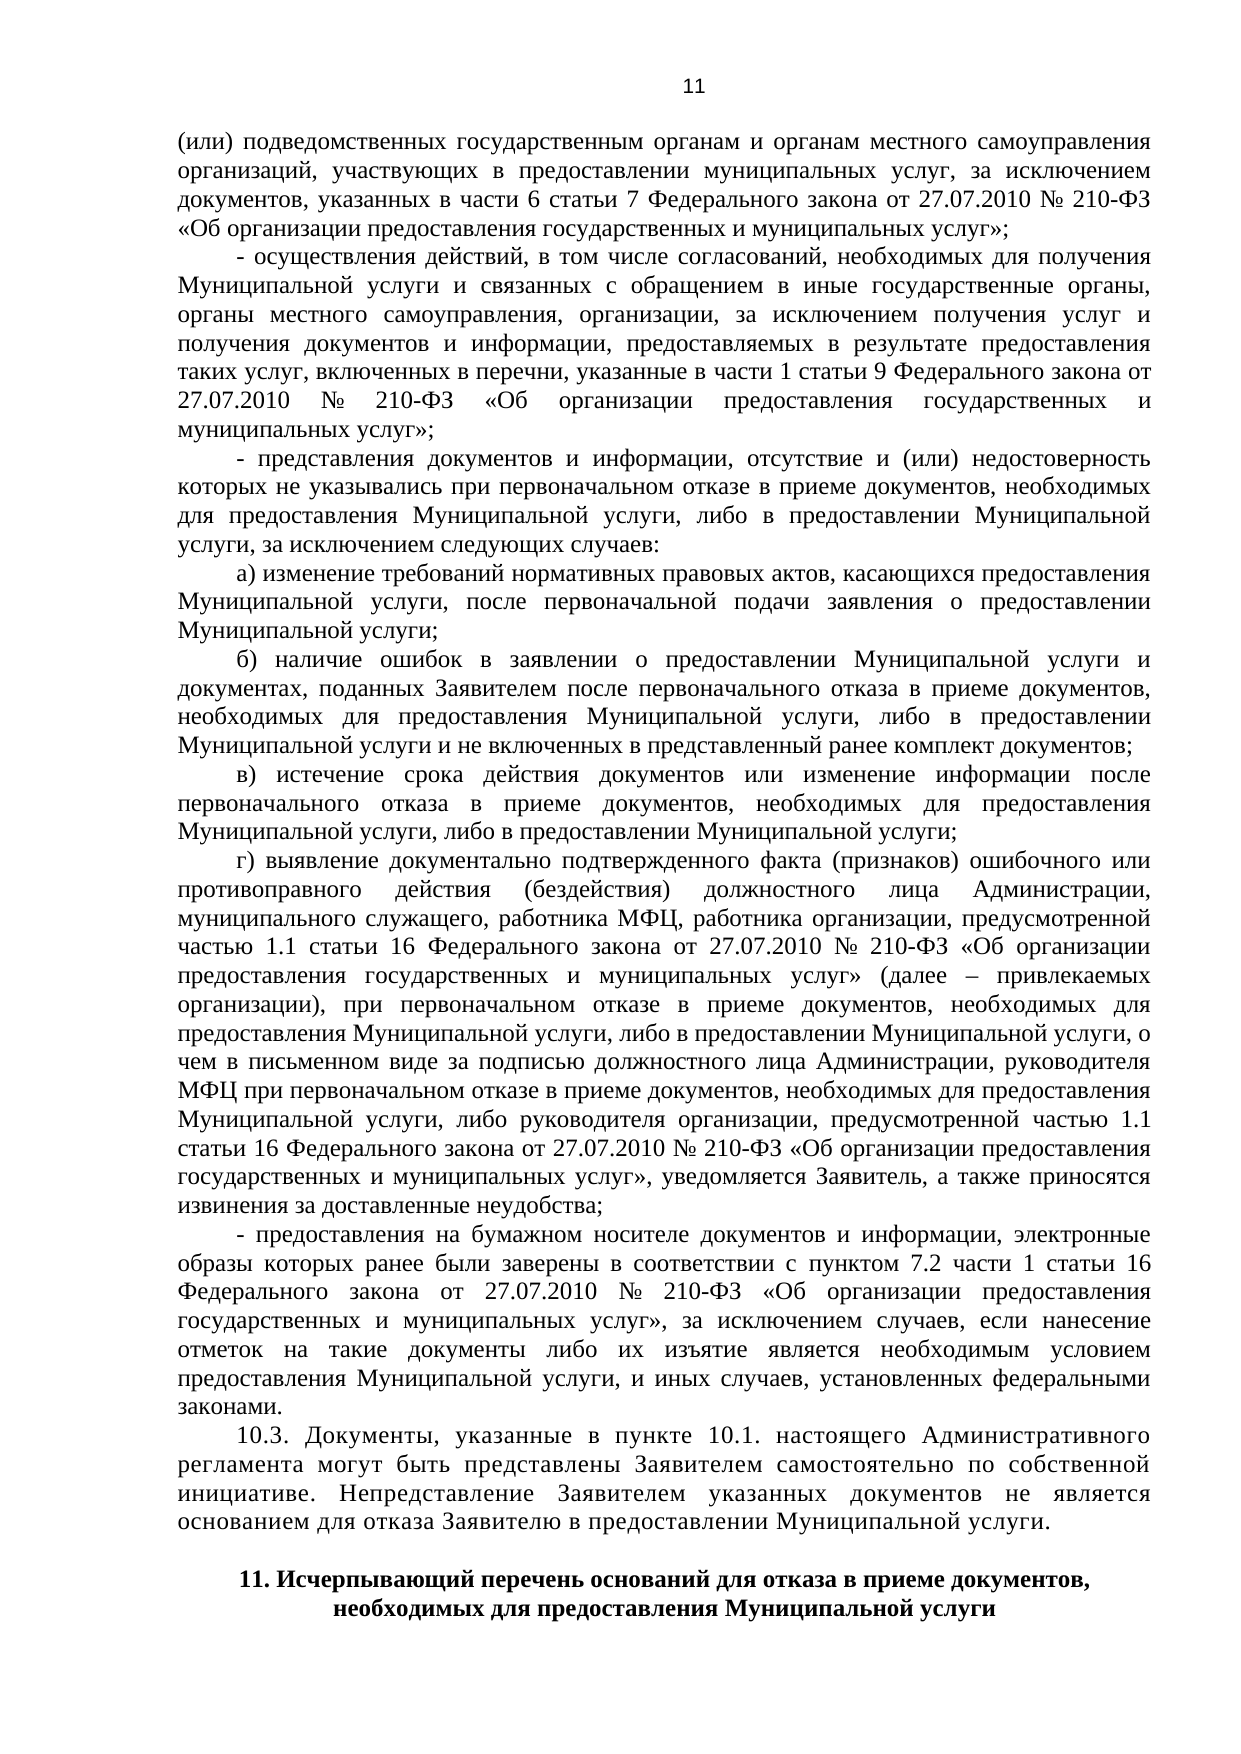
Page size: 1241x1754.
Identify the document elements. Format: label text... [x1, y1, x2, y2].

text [177, 126, 1152, 241]
text - предоставления на бумажном носителе документов и информации, электронные образы которых ранее были заверены в соответствии с пунктом 7.2 части 1 статьи 16 Федерального закона от 27.07.2010 № 210-ФЗ «Об организации предоставления государственных и муниципальных услуг», за исключением случаев, если нанесение отметок на такие документы либо их изъятие является необходимым условием предоставления Муниципальной услуги, и иных случаев, установленных федеральными законами. [177, 1219, 1152, 1420]
text - представления документов и информации, отсутствие и (или) недостоверность которых не указывались при первоначальном отказе в приеме документов, необходимых для предоставления Муниципальной услуги, либо в предоставлении Муниципальной услуги, за исключением следующих случаев: [177, 443, 1152, 558]
text 10.3. Документы, указанные в пункте 10.1. настоящего Административного регламента могут быть представлены Заявителем самостоятельно по собственной инициативе. Непредставление Заявителем указанных документов не является основанием для отказа Заявителю в предоставлении Муниципальной услуги. [177, 1420, 1152, 1535]
text а) изменение требований нормативных правовых актов, касающихся предоставления Муниципальной услуги, после первоначальной подачи заявления о предоставлении Муниципальной услуги; [177, 558, 1152, 644]
text в) истечение срока действия документов или изменение информации после первоначального отказа в приеме документов, необходимых для предоставления Муниципальной услуги, либо в предоставлении Муниципальной услуги; [177, 759, 1152, 845]
text г) выявление документально подтвержденного факта (признаков) ошибочного или противоправного действия (бездействия) должностного лица Администрации, муниципального служащего, работника МФЦ, работника организации, предусмотренной частью 1.1 статьи 16 Федерального закона от 27.07.2010 № 210-ФЗ «Об организации предоставления государственных и муниципальных услуг» (далее – привлекаемых организации), при первоначальном отказе в приеме документов, необходимых для предоставления Муниципальной услуги, либо в предоставлении Муниципальной услуги, о чем в письменном виде за подписью должностного лица Администрации, руководителя МФЦ при первоначальном отказе в приеме документов, необходимых для предоставления Муниципальной услуги, либо руководителя организации, предусмотренной частью 1.1 статьи 16 Федерального закона от 27.07.2010 № 210-ФЗ «Об организации предоставления государственных и муниципальных услуг», уведомляется Заявитель, а также приносятся извинения за доставленные неудобства; [177, 845, 1152, 1219]
text 11. Исчерпывающий перечень оснований для отказа в приеме документов, необходимых для предоставления Муниципальной услуги [177, 1564, 1152, 1621]
text - осуществления действий, в том числе согласований, необходимых для получения Муниципальной услуги и связанных с обращением в иные государственные органы, органы местного самоуправления, организации, за исключением получения услуг и получения документов и информации, предоставляемых в результате предоставления таких услуг, включенных в перечни, указанные в части 1 статьи 9 Федерального закона от 27.07.2010 № 210-ФЗ «Об организации предоставления государственных и муниципальных услуг»; [177, 241, 1152, 443]
text б) наличие ошибок в заявлении о предоставлении Муниципальной услуги и документах, поданных Заявителем после первоначального отказа в приеме документов, необходимых для предоставления Муниципальной услуги, либо в предоставлении Муниципальной услуги и не включенных в представленный ранее комплект документов; [177, 644, 1152, 759]
